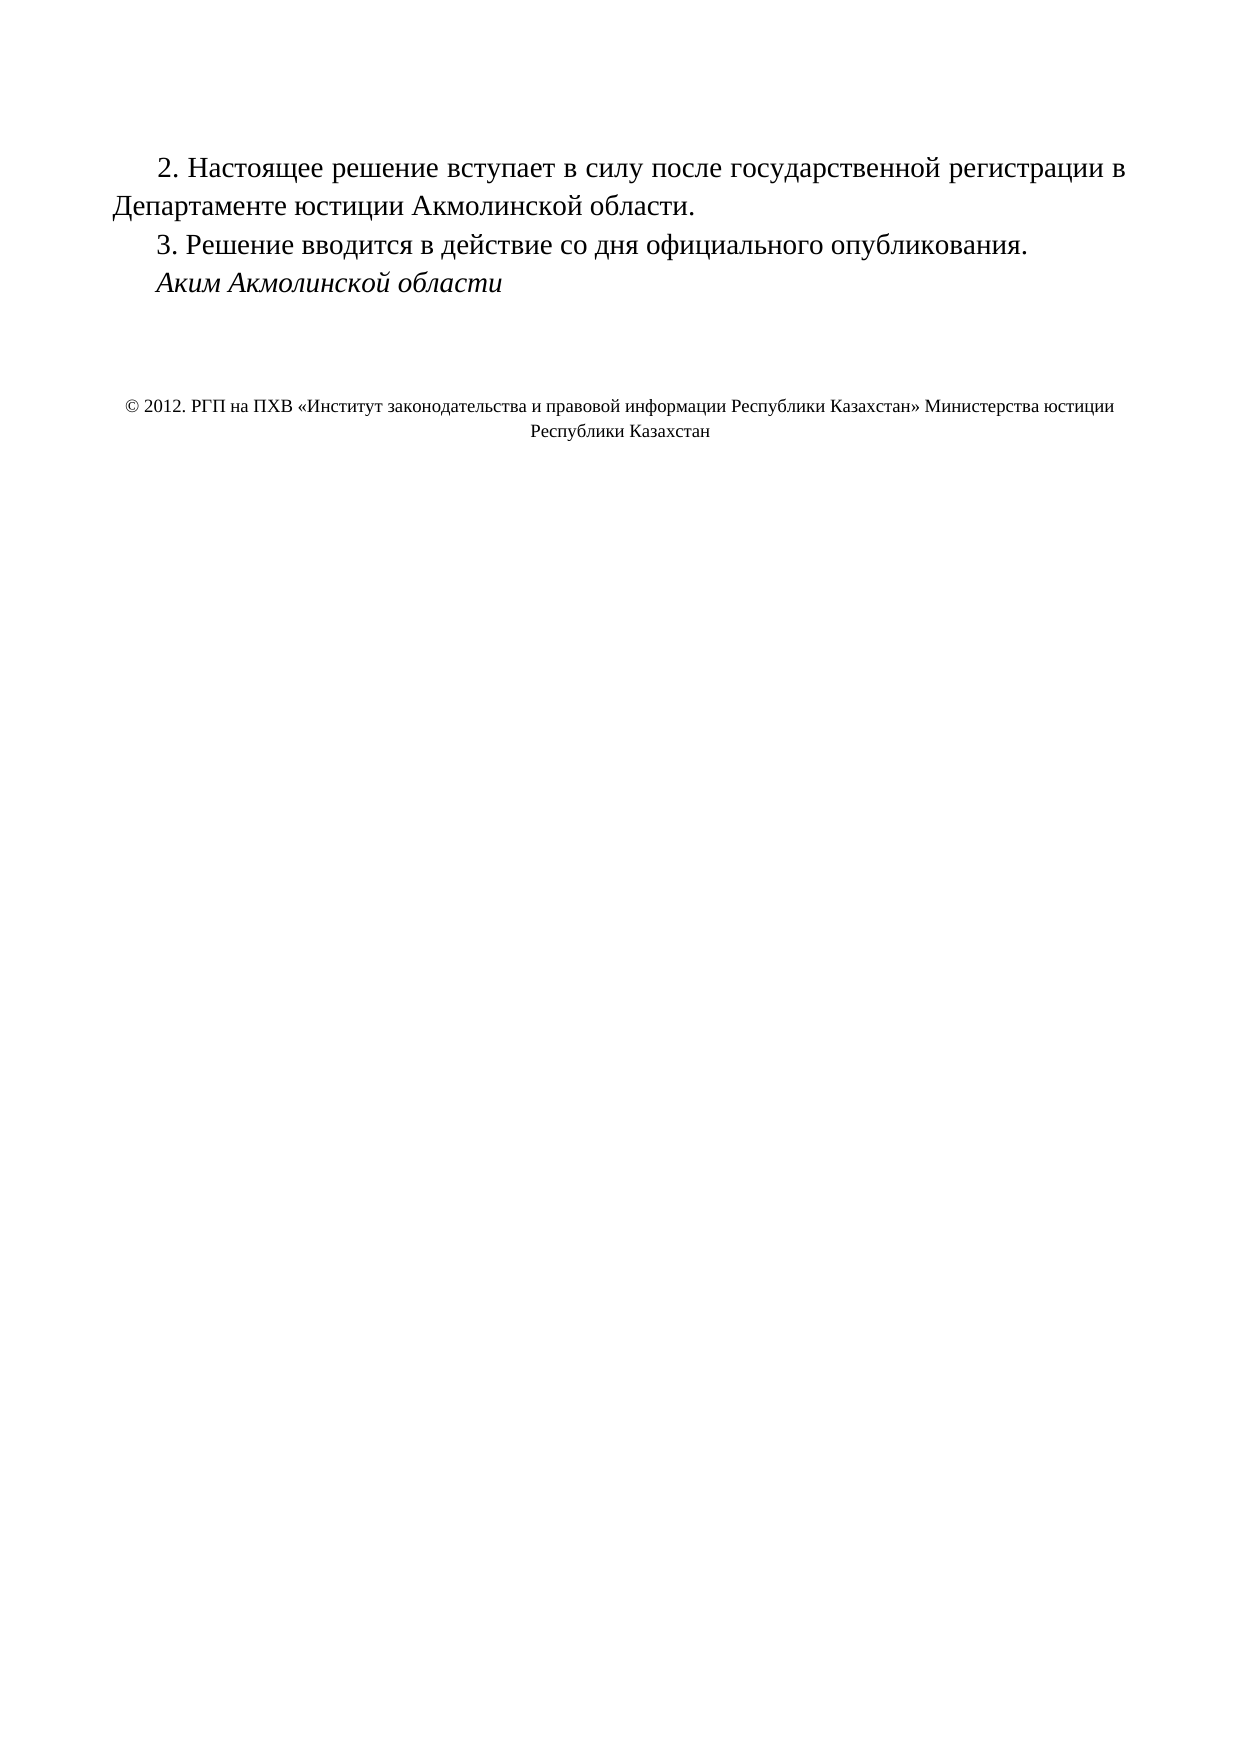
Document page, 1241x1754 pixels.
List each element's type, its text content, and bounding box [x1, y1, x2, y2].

text 3. Решение вводится в действие со дня официального опубликования. [112, 227, 1128, 261]
text Аким Акмолинской области [112, 266, 1128, 299]
text © 2012. РГП на ПХВ «Институт законодательства и правовой информации Республики Казахстан» Министерства юстиции Республики Казахстан [112, 395, 1128, 441]
text 2. Настоящее решение вступает в силу после государственной регистрации в Департаменте юстиции Акмолинской области. [112, 150, 1128, 222]
